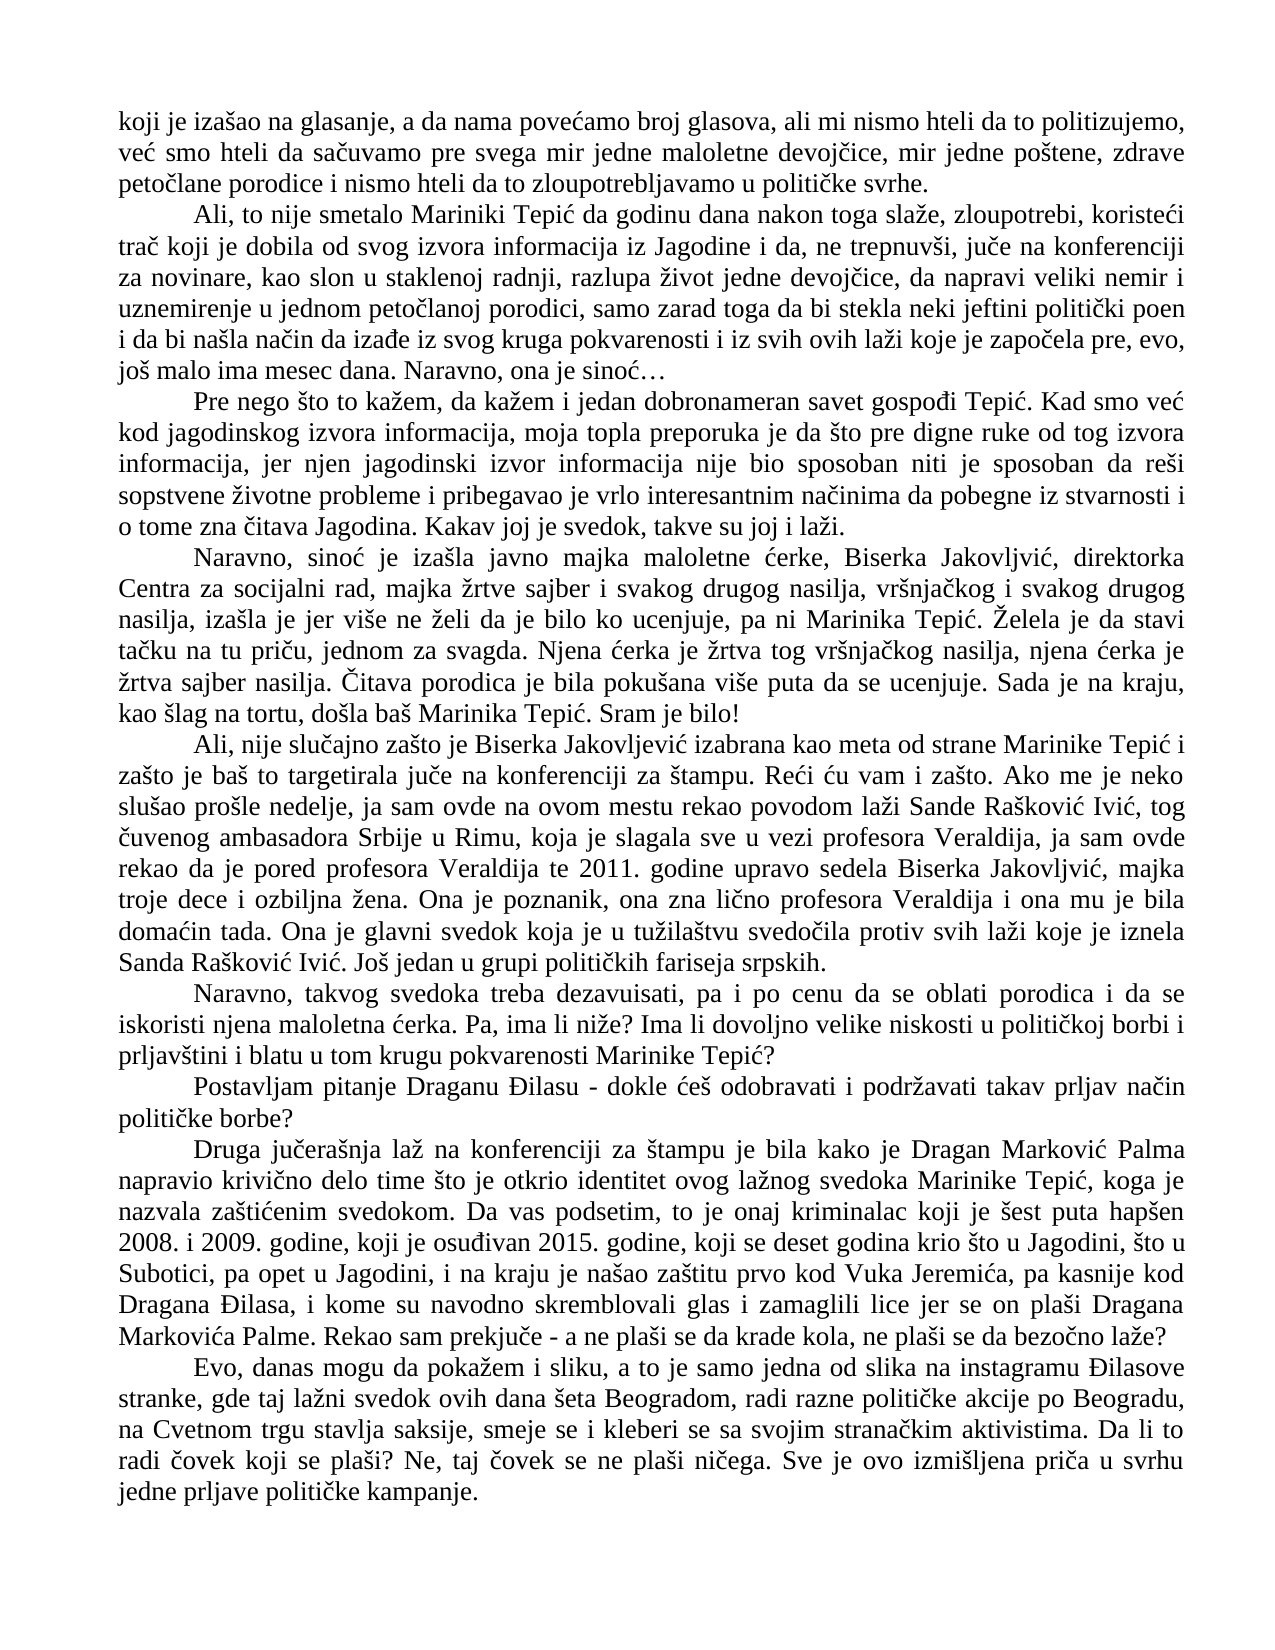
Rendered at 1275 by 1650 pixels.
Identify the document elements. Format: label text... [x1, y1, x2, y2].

text Postavljam pitanje Draganu Đilasu - dokle ćeš odobravati i podržavati takav prljav način političke borbe? [118, 1071, 1186, 1133]
text Evo, danas mogu da pokažem i sliku, a to je samo jedna od slika na instagramu Đilasove stranke, gde taj lažni svedok ovih dana šeta Beogradom, radi razne političke akcije po Beogradu, na Cvetnom trgu stavlja saksije, smeje se i kleberi se sa svojim stranačkim aktivistima. Da li to radi čovek koji se plaši? Ne, taj čovek se ne plaši ničega. Sve je ovo izmišljena priča u svrhu jedne prljave političke kampanje. [118, 1351, 1186, 1507]
text Ali, nije slučajno zašto je Biserka Jakovljević izabrana kao meta od strane Marinike Tepić i zašto je baš to targetirala juče na konferenciji za štampu. Reći ću vam i zašto. Ako me je neko slušao prošle nedelje, ja sam ovde na ovom mestu rekao povodom laži Sande Rašković Ivić, tog čuvenog ambasadora Srbije u Rimu, koja je slagala sve u vezi profesora Veraldija, ja sam ovde rekao da je pored profesora Veraldija te 2011. godine upravo sedela Biserka Jakovljvić, majka troje dece i ozbiljna žena. Ona je poznanik, ona zna lično profesora Veraldija i ona mu je bila domaćin tada. Ona je glavni svedok koja je u tužilaštvu svedočila protiv svih laži koje je iznela Sanda Rašković Ivić. Još jedan u grupi političkih fariseja srpskih. [118, 728, 1186, 977]
text Naravno, takvog svedoka treba dezavuisati, pa i po cenu da se oblati porodica i da se iskoristi njena maloletna ćerka. Pa, ima li niže? Ima li dovoljno velike niskosti u političkoj borbi i prljavštini i blatu u tom krugu pokvarenosti Marinike Tepić? [118, 977, 1186, 1071]
text Pre nego što to kažem, da kažem i jedan dobronameran savet gospođi Tepić. Kad smo već kod jagodinskog izvora informacija, moja topla preporuka je da što pre digne ruke od tog izvora informacija, jer njen jagodinski izvor informacija nije bio sposoban niti je sposoban da reši sopstvene životne probleme i pribegavao je vrlo interesantnim načinima da pobegne iz stvarnosti i o tome zna čitava Jagodina. Kakav joj je svedok, takve su joj i laži. [118, 385, 1186, 541]
text Ali, to nije smetalo Mariniki Tepić da godinu dana nakon toga slaže, zloupotrebi, koristeći trač koji je dobila od svog izvora informacija iz Jagodine i da, ne trepnuvši, juče na konferenciji za novinare, kao slon u staklenoj radnji, razlupa život jedne devojčice, da napravi veliki nemir i uznemirenje u jednom petočlanoj porodici, samo zarad toga da bi stekla neki jeftini politički poen i da bi našla način da izađe iz svog kruga pokvarenosti i iz svih ovih laži koje je započela pre, evo, još malo ima mesec dana. Naravno, ona je sinoć… [118, 198, 1186, 385]
text Naravno, sinoć je izašla javno majka maloletne ćerke, Biserka Jakovljvić, direktorka Centra za socijalni rad, majka žrtve sajber i svakog drugog nasilja, vršnjačkog i svakog drugog nasilja, izašla je jer više ne želi da je bilo ko ucenjuje, pa ni Marinika Tepić. Želela je da stavi tačku na tu priču, jednom za svagda. Njena ćerka je žrtva tog vršnjačkog nasilja, njena ćerka je žrtva sajber nasilja. Čitava porodica je bila pokušana više puta da se ucenjuje. Sada je na kraju, kao šlag na tortu, došla baš Marinika Tepić. Sram je bilo! [118, 541, 1186, 728]
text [118, 105, 1186, 198]
text Druga jučerašnja laž na konferenciji za štampu je bila kako je Dragan Marković Palma napravio krivično delo time što je otkrio identitet ovog lažnog svedoka Marinike Tepić, koga je nazvala zaštićenim svedokom. Da vas podsetim, to je onaj kriminalac koji je šest puta hapšen 2008. i 2009. godine, koji je osuđivan 2015. godine, koji se deset godina krio što u Jagodini, što u Subotici, pa opet u Jagodini, i na kraju je našao zaštitu prvo kod Vuka Jeremića, pa kasnije kod Dragana Đilasa, i kome su navodno skremblovali glas i zamaglili lice jer se on plaši Dragana Markovića Palme. Rekao sam prekjuče - a ne plaši se da krade kola, ne plaši se da bezočno laže? [118, 1133, 1186, 1351]
